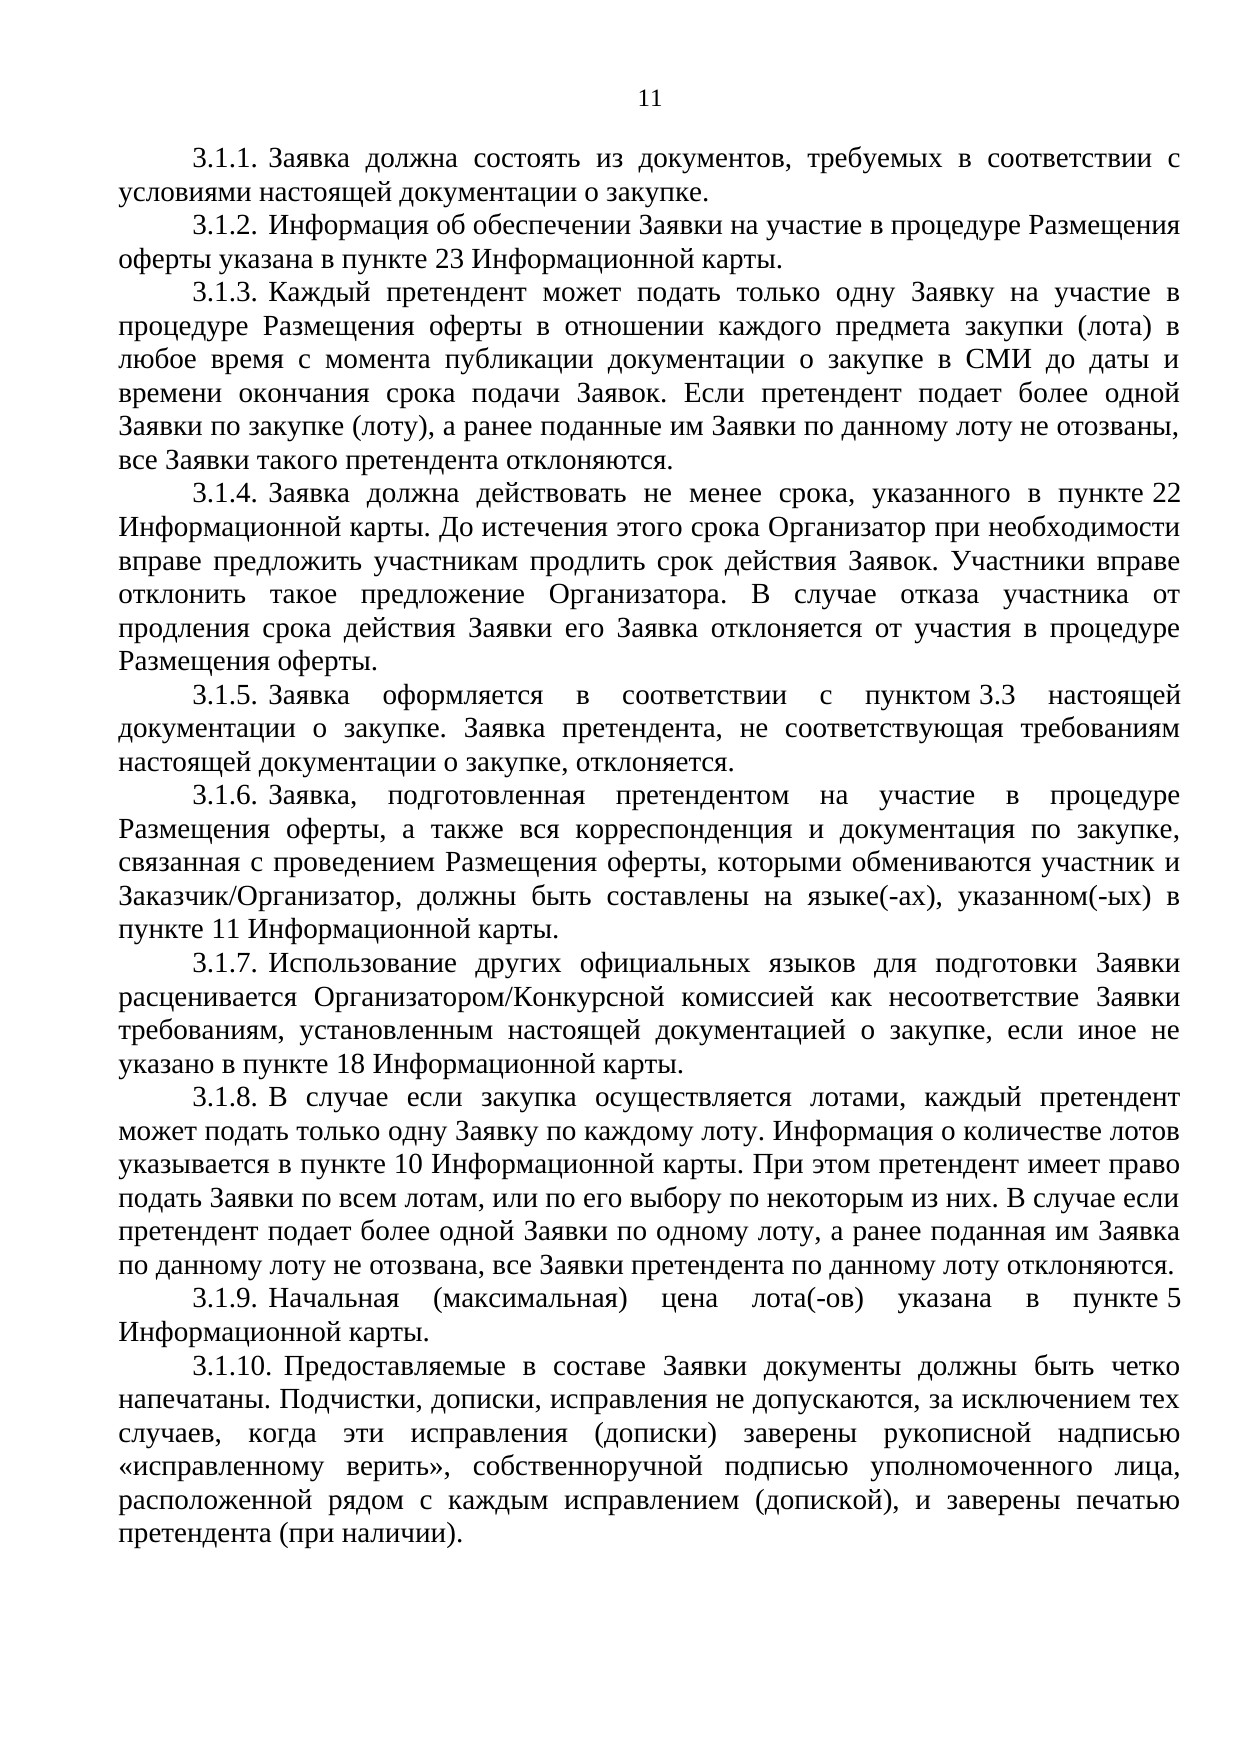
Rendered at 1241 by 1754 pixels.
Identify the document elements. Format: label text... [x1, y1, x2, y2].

list Каждый претендент может подать только одну Заявку на участие в процедуре Размещения оферты в отношении каждого предмета закупки (лота) в любое время с момента публикации документации о закупке в СМИ до даты и времени окончания срока подачи Заявок. Если претендент подает более одной Заявки по закупке (лоту), а ранее поданные им Заявки по данному лоту не отозваны, все Заявки такого претендента отклоняются. [118, 274, 1181, 476]
list Заявка должна действовать не менее срока, указанного в пункте 22 Информационной карты. До истечения этого срока Организатор при необходимости вправе предложить участникам продлить срок действия Заявок. Участники вправе отклонить такое предложение Организатора. В случае отказа участника от продления срока действия Заявки его Заявка отклоняется от участия в процедуре Размещения оферты. [118, 476, 1181, 677]
list Заявка должна состоять из документов, требуемых в соответствии с условиями настоящей документации о закупке. [118, 140, 1181, 207]
list В случае если закупка осуществляется лотами, каждый претендент может подать только одну Заявку по каждому лоту. Информация о количестве лотов указывается в пункте 10 Информационной карты. При этом претендент имеет право подать Заявки по всем лотам, или по его выбору по некоторым из них. В случае если претендент подает более одной Заявки по одному лоту, а ранее поданная им Заявка по данному лоту не отозвана, все Заявки претендента по данному лоту отклоняются. [118, 1079, 1181, 1281]
list Предоставляемые в составе Заявки документы должны быть четко напечатаны. Подчистки, дописки, исправления не допускаются, за исключением тех случаев, когда эти исправления (дописки) заверены рукописной надписью «исправленному верить», собственноручной подписью уполномоченного лица, расположенной рядом с каждым исправлением (допиской), и заверены печатью претендента (при наличии). [118, 1348, 1181, 1549]
list Заявка оформляется в соответствии с пунктом 3.3 настоящей документации о закупке. Заявка претендента, не соответствующая требованиям настоящей документации о закупке, отклоняется. [118, 677, 1181, 777]
list Заявка, подготовленная претендентом на участие в процедуре Размещения оферты, а также вся корреспонденция и документация по закупке, связанная с проведением Размещения оферты, которыми обмениваются участник и Заказчик/Организатор, должны быть составлены на языке(-ах), указанном(-ых) в пункте 11 Информационной карты. [118, 777, 1181, 945]
list Информация об обеспечении Заявки на участие в процедуре Размещения оферты указана в пункте 23 Информационной карты. [118, 207, 1181, 274]
list Использование других официальных языков для подготовки Заявки расценивается Организатором/Конкурсной комиссией как несоответствие Заявки требованиям, установленным настоящей документацией о закупке, если иное не указано в пункте 18 Информационной карты. [118, 945, 1181, 1079]
list Начальная (максимальная) цена лота(-ов) указана в пункте 5 Информационной карты. [118, 1281, 1181, 1348]
